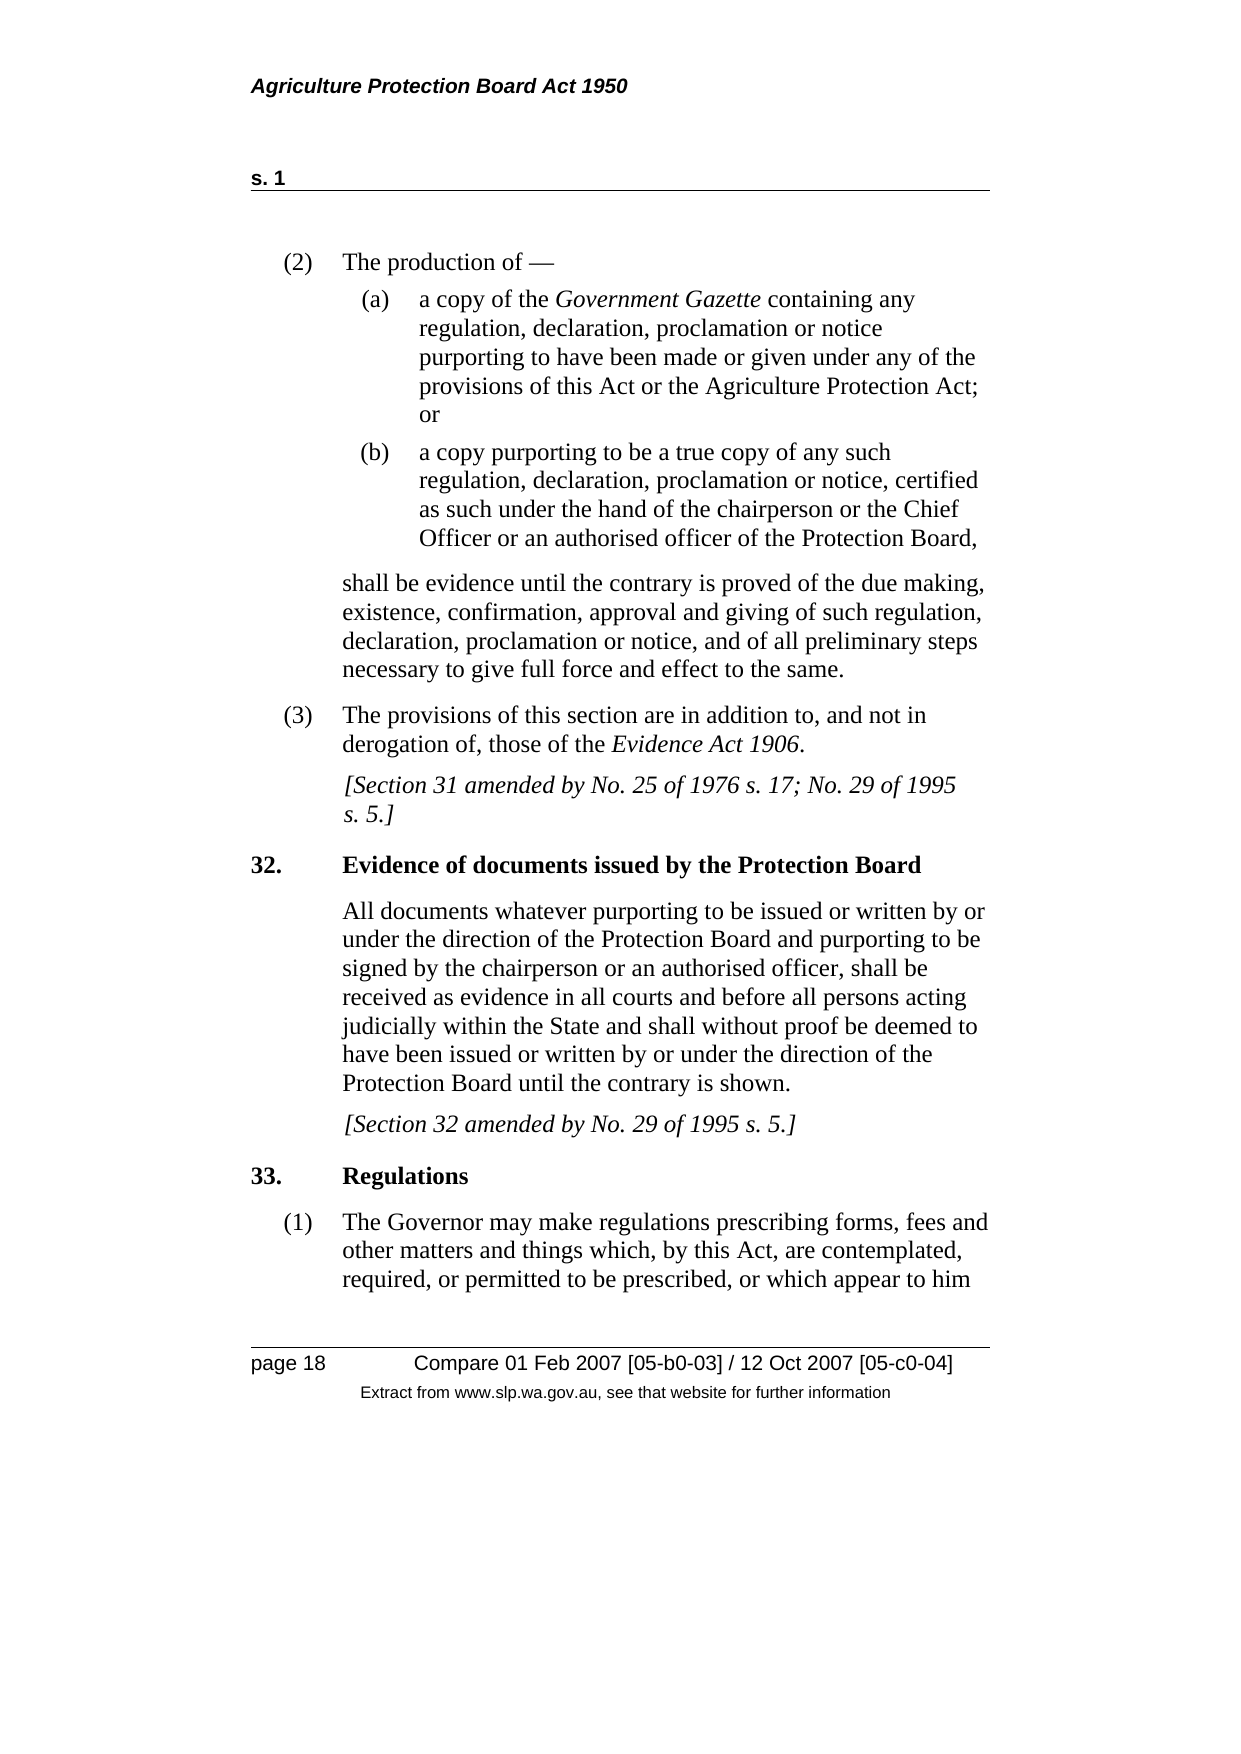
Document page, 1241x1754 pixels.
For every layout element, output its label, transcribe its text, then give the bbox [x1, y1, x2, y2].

text All documents whatever purporting to be issued or written by or under the direction of the Protection Board and purporting to be signed by the chairperson or an authorised officer, shall be received as evidence in all courts and before all persons acting judicially within the State and shall without proof be deemed to have been issued or written by or under the direction of the Protection Board until the contrary is shown. [251, 896, 990, 1097]
text (2) The production of — [251, 247, 990, 276]
text [Section 31 amended by No. 25 of 1976 s. 17; No. 29 of 1995 s. 5.] [251, 770, 990, 827]
subtitle 33. Regulations [251, 1161, 990, 1190]
text [Section 32 amended by No. 29 of 1995 s. 5.] [251, 1109, 990, 1138]
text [251, 1207, 990, 1293]
text shall be evidence until the contrary is proved of the due making, existence, confirmation, approval and giving of such regulation, declaration, proclamation or notice, and of all preliminary steps necessary to give full force and effect to the same. [251, 568, 990, 683]
subtitle 32. Evidence of documents issued by the Protection Board [251, 850, 990, 879]
text (3) The provisions of this section are in addition to, and not in derogation of, those of the Evidence Act 1906. [251, 700, 990, 757]
text (b) a copy purporting to be a true copy of any such regulation, declaration, proclamation or notice, certified as such under the hand of the chairperson or the Chief Officer or an authorised officer of the Protection Board, [251, 437, 990, 552]
text (a) a copy of the Government Gazette containing any regulation, declaration, proclamation or notice purporting to have been made or given under any of the provisions of this Act or the Agriculture Protection Act; or [251, 284, 990, 428]
